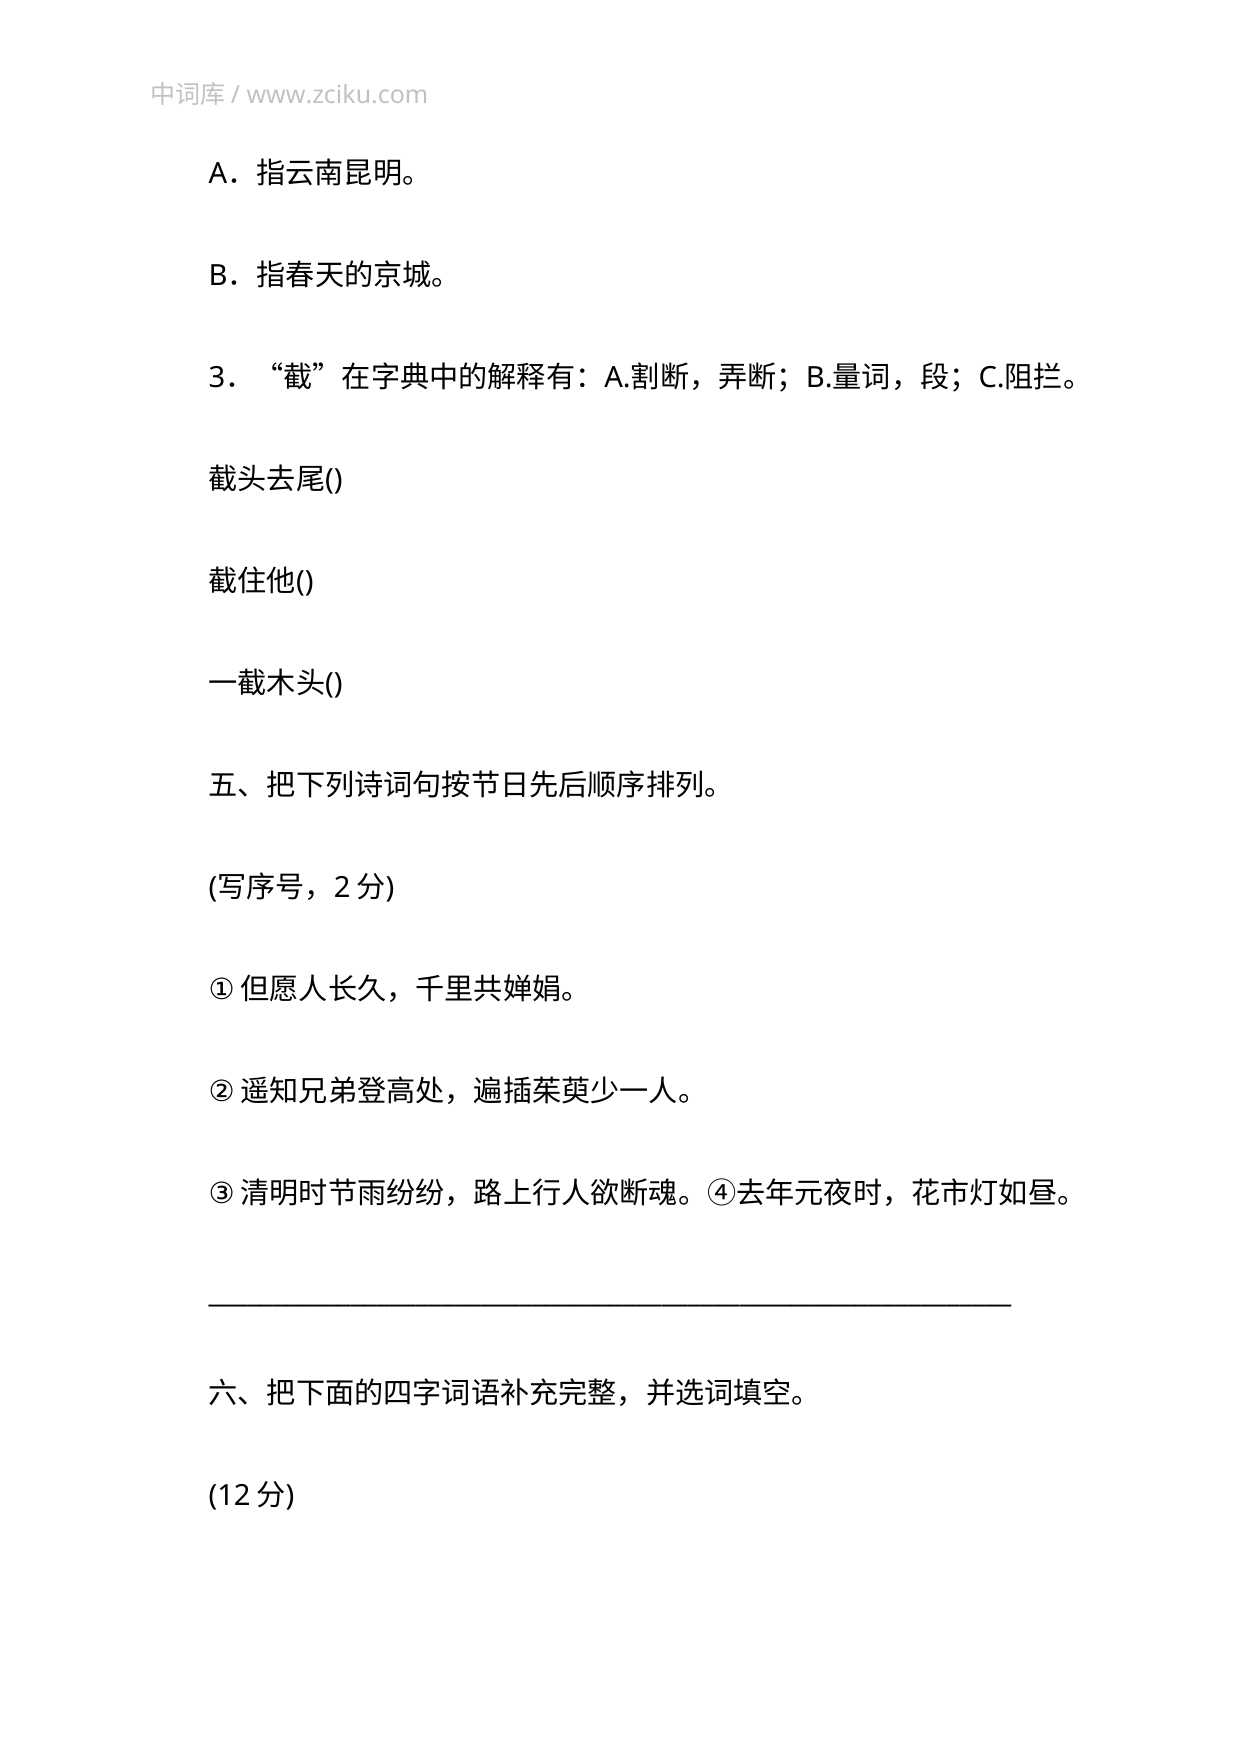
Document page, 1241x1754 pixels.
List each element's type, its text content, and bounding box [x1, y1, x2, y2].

text 五、把下列诗词句按节日先后顺序排列。 [150, 762, 1090, 804]
text 六、把下面的四字词语补充完整，并选词填空。 [150, 1370, 1090, 1412]
text 3．“截”在字典中的解释有：A.割断，弄断；B.量词，段；C.阻拦。 [150, 354, 1090, 396]
text ②遥知兄弟登高处，遍插茱萸少一人。 [150, 1068, 1090, 1110]
text ①但愿人长久，千里共婵娟。 [150, 966, 1090, 1008]
text (写序号，2分) [150, 864, 1090, 906]
text 截住他() [150, 558, 1090, 600]
text ______________________________________________________________ [150, 1272, 1090, 1311]
text 截头去尾() [150, 456, 1090, 498]
text B．指春天的京城。 [150, 252, 1090, 294]
text A．指云南昆明。 [150, 150, 1090, 192]
text 一截木头() [150, 660, 1090, 702]
text (12分) [150, 1472, 1090, 1514]
text ③清明时节雨纷纷，路上行人欲断魂。④去年元夜时，花市灯如昼。 [150, 1169, 1090, 1212]
